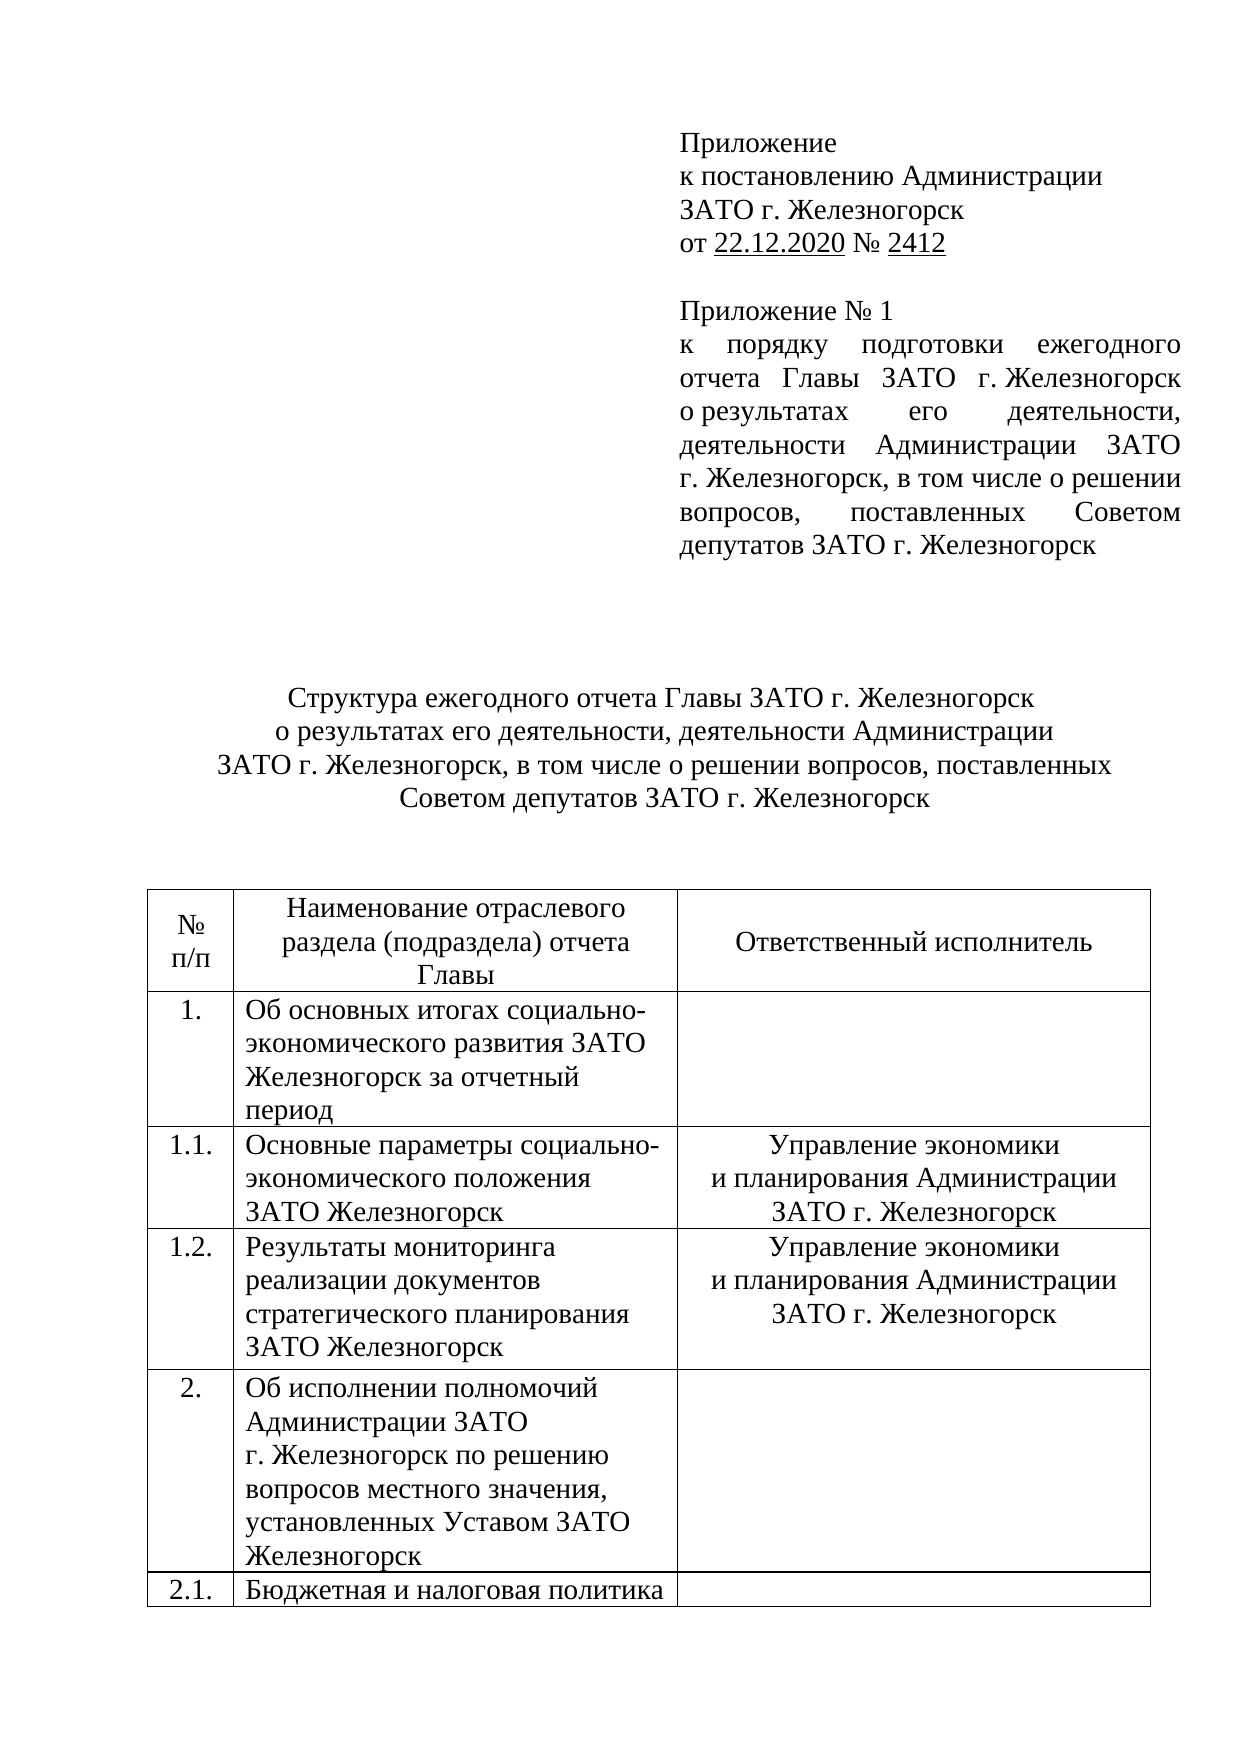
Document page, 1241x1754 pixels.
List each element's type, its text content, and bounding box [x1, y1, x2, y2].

text к постановлению Администрации ЗАТО г. Железногорск [679, 158, 1181, 226]
table_cell [678, 1370, 1150, 1571]
table_cell 1. [148, 992, 233, 1126]
table_cell 1.1. [148, 1127, 233, 1228]
text Структура ежегодного отчета Главы ЗАТО г. Железногорск о результатах его деятельности, деятельности Администрации ЗАТО г. Железногорск, в том числе о решении вопросов, поставленных Советом депутатов ЗАТО г. Железногорск [148, 680, 1181, 814]
text к порядку подготовки ежегодного отчета Главы ЗАТО г. Железногорск о результатах его деятельности, деятельности Администрации ЗАТО г. Железногорск, в том числе о решении вопросов, поставленных Советом депутатов ЗАТО г. Железногорск [679, 326, 1181, 561]
table_cell Бюджетная и налоговая политика [234, 1573, 677, 1606]
text от 22.12.2020 № 2412 [679, 226, 1181, 259]
table_cell 2. [148, 1370, 233, 1571]
table_cell [678, 992, 1150, 1126]
table_cell 2.1. [148, 1573, 233, 1606]
table_header Наименование отраслевого раздела (подраздела) отчета Главы [234, 890, 677, 991]
table_cell Управление экономики и планирования Администрации ЗАТО г. Железногорск [678, 1127, 1150, 1228]
table_header № п/п [148, 890, 233, 991]
text Приложение [679, 125, 1181, 158]
table_cell 1.2. [148, 1229, 233, 1369]
table_cell [678, 1573, 1150, 1606]
table_header Ответственный исполнитель [678, 890, 1150, 991]
text Приложение № 1 [679, 293, 1181, 326]
table_cell Результаты мониторинга реализации документов стратегического планирования ЗАТО Железногорск [234, 1229, 677, 1369]
table_cell Об основных итогах социально-экономического развития ЗАТО Железногорск за отчетный период [234, 992, 677, 1126]
table_cell Об исполнении полномочий Администрации ЗАТО г. Железногорск по решению вопросов местного значения, установленных Уставом ЗАТО Железногорск [234, 1370, 677, 1571]
table_cell Управление экономики и планирования Администрации ЗАТО г. Железногорск [678, 1229, 1150, 1369]
table_cell Основные параметры социально-экономического положения ЗАТО Железногорск [234, 1127, 677, 1228]
